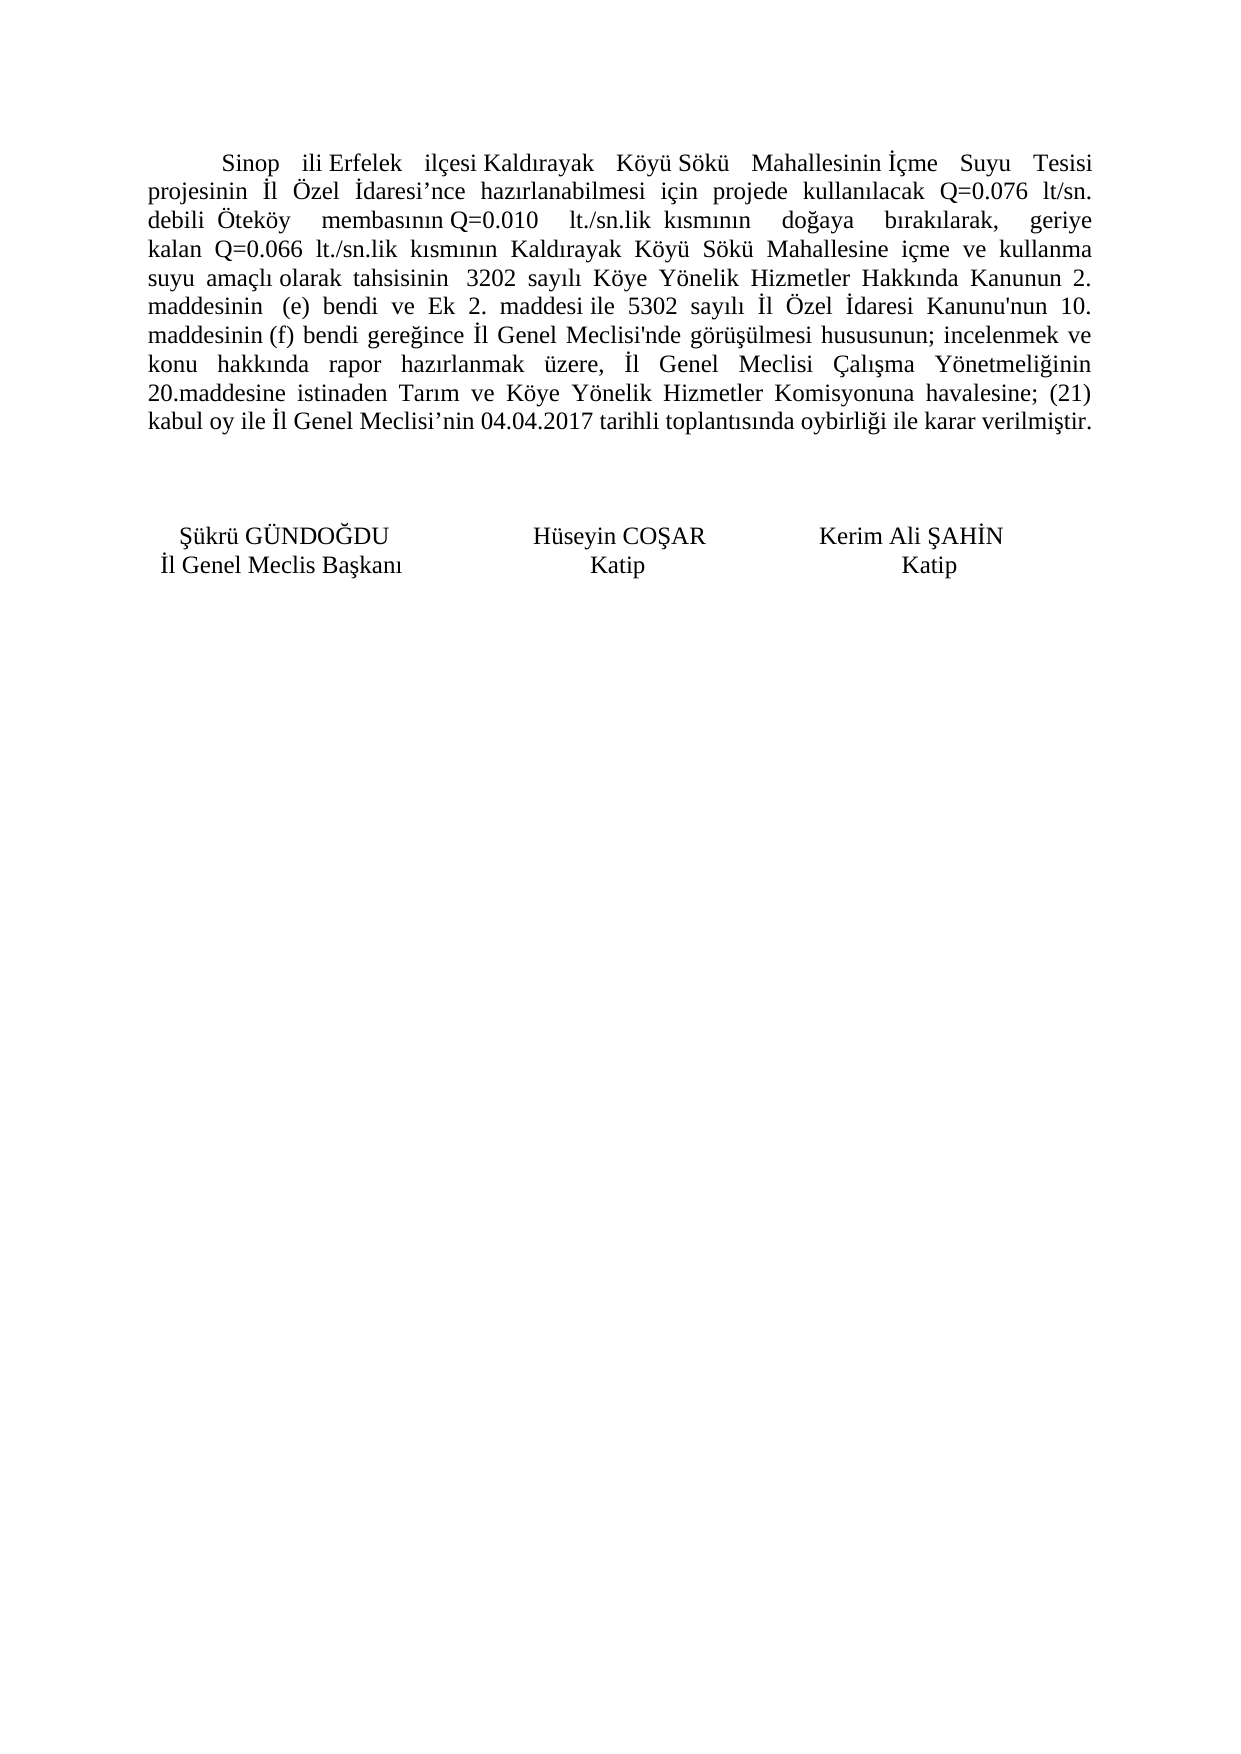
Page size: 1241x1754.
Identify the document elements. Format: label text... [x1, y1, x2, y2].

text Sinop ili Erfelek ilçesi Kaldırayak Köyü Sökü Mahallesinin İçme Suyu Tesisi projesinin İl Özel İdaresi’nce hazırlanabilmesi için projede kullanılacak Q=0.076 lt/sn. debili Öteköy membasının Q=0.010 lt./sn.lik kısmının doğaya bırakılarak, geriye kalan Q=0.066 lt./sn.lik kısmının Kaldırayak Köyü Sökü Mahallesine içme ve kullanma suyu amaçlı olarak tahsisinin 3202 sayılı Köye Yönelik Hizmetler Hakkında Kanunun 2. maddesinin (e) bendi ve Ek 2. maddesi ile 5302 sayılı İl Özel İdaresi Kanunu'nun 10. maddesinin (f) bendi gereğince İl Genel Meclisi'nde görüşülmesi hususunun; incelenmek ve konu hakkında rapor hazırlanmak üzere, İl Genel Meclisi Çalışma Yönetmeliğinin 20.maddesine istinaden Tarım ve Köye Yönelik Hizmetler Komisyonuna havalesine; (21) kabul oy ile İl Genel Meclisi’nin 04.04.2017 tarihli toplantısında oybirliği ile karar verilmiştir. [148, 148, 1093, 435]
text Şükrü GÜNDOĞDU Hüseyin COŞAR Kerim Ali ŞAHİN [148, 521, 1093, 550]
text İl Genel Meclis Başkanı Katip Katip [148, 550, 1093, 579]
